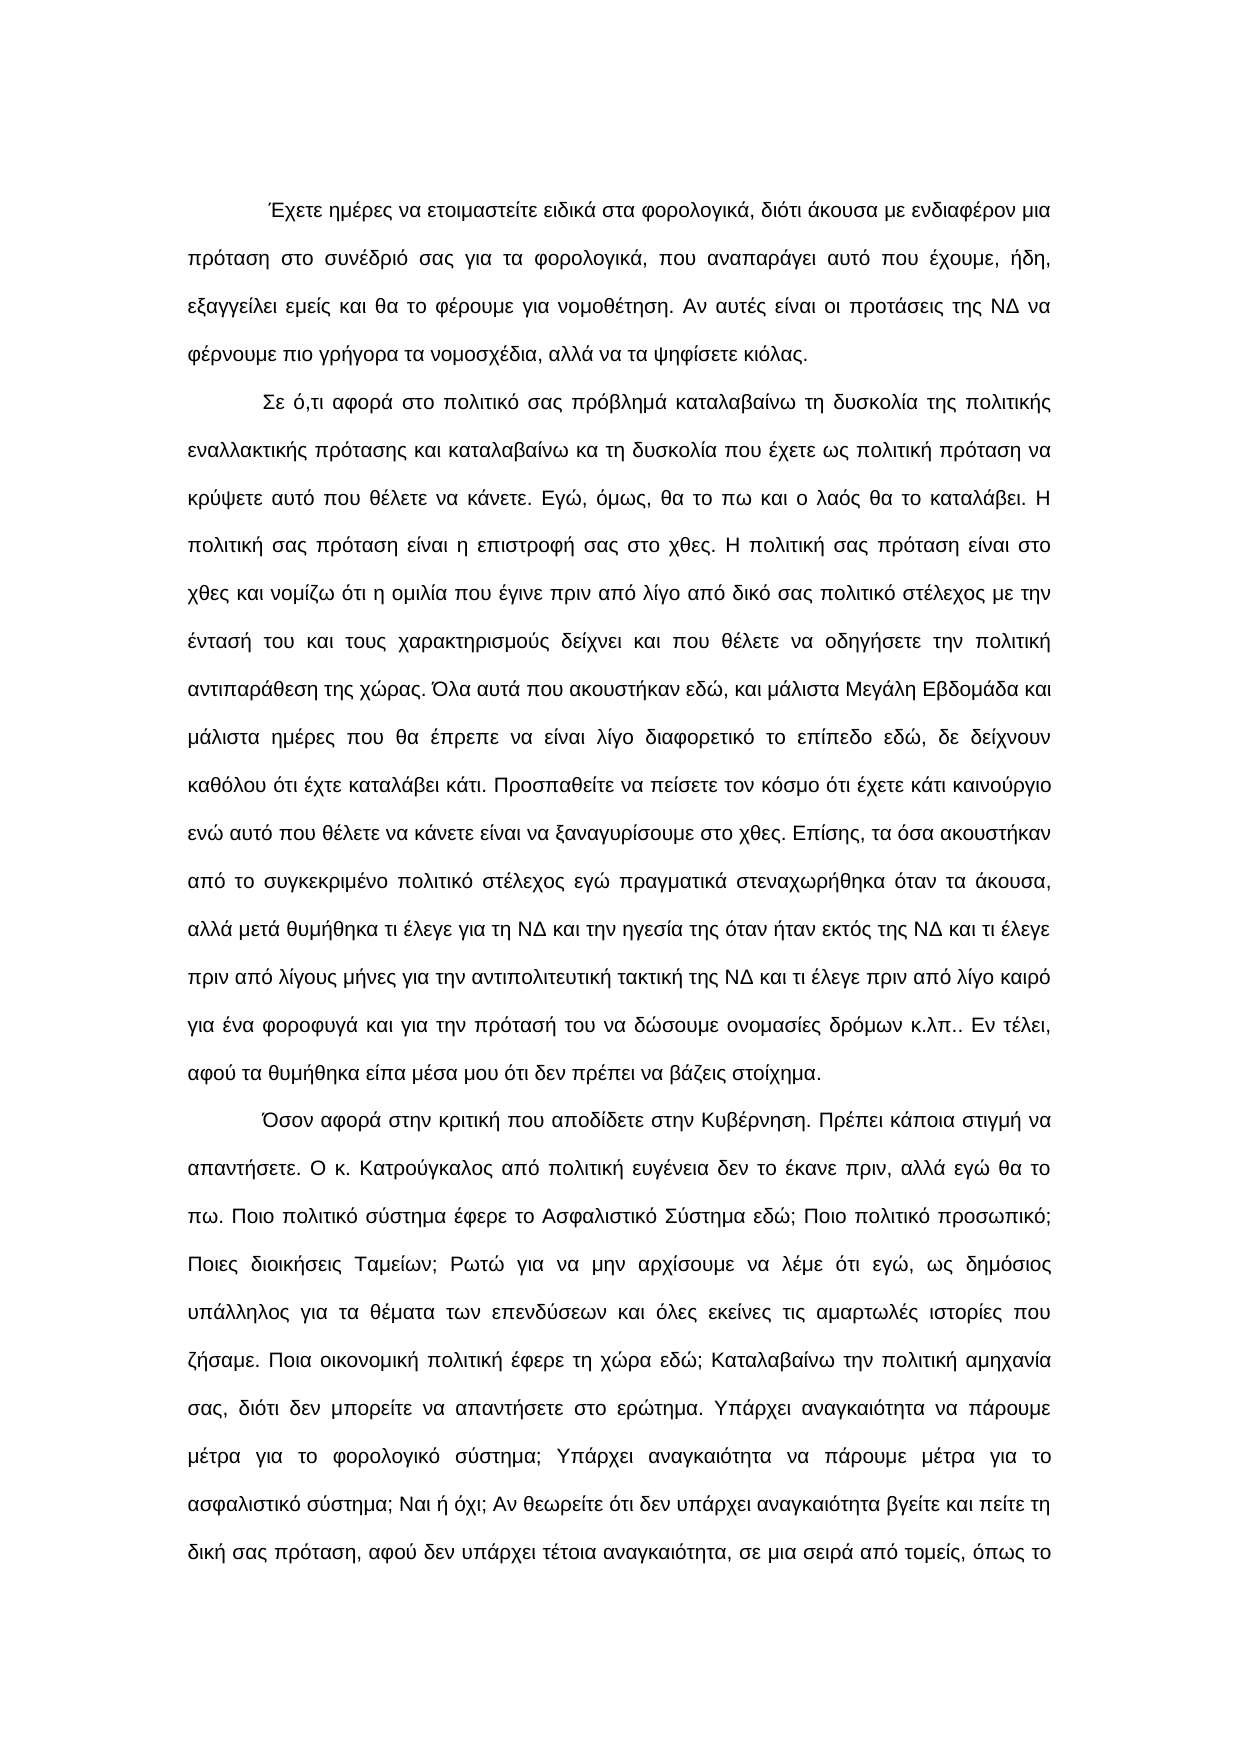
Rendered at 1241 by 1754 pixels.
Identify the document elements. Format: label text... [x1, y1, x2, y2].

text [187, 1108, 1053, 1563]
text Σε ό,τι αφορά στο πολιτικό σας πρόβλημά καταλαβαίνω τη δυσκολία της πολιτικής εναλλακτικής πρότασης και καταλαβαίνω κα τη δυσκολία που έχετε ως πολιτική πρόταση να κρύψετε αυτό που θέλετε να κάνετε. Εγώ, όμως, θα το πω και ο λαός θα το καταλάβει. Η πολιτική σας πρόταση είναι η επιστροφή σας στο χθες. Η πολιτική σας πρόταση είναι στο χθες και νομίζω ότι η ομιλία που έγινε πριν από λίγο από δικό σας πολιτικό στέλεχος με την έντασή του και τους χαρακτηρισμούς δείχνει και που θέλετε να οδηγήσετε την πολιτική αντιπαράθεση της χώρας. Όλα αυτά που ακουστήκαν εδώ, και μάλιστα Μεγάλη Εβδομάδα και μάλιστα ημέρες που θα έπρεπε να είναι λίγο διαφορετικό το επίπεδο εδώ, δε δείχνουν καθόλου ότι έχτε καταλάβει κάτι. Προσπαθείτε να πείσετε τον κόσμο ότι έχετε κάτι καινούργιο ενώ αυτό που θέλετε να κάνετε είναι να ξαναγυρίσουμε στο χθες. Επίσης, τα όσα ακουστήκαν από το συγκεκριμένο πολιτικό στέλεχος εγώ πραγματικά στεναχωρήθηκα όταν τα άκουσα, αλλά μετά θυμήθηκα τι έλεγε για τη ΝΔ και την ηγεσία της όταν ήταν εκτός της ΝΔ και τι έλεγε πριν από λίγους μήνες για την αντιπολιτευτική τακτική της ΝΔ και τι έλεγε πριν από λίγο καιρό για ένα φοροφυγά και για την πρότασή του να δώσουμε ονομασίες δρόμων κ.λπ.. Εν τέλει, αφού τα θυμήθηκα είπα μέσα μου ότι δεν πρέπει να βάζεις στοίχημα. [187, 389, 1053, 1084]
text Έχετε ημέρες να ετοιμαστείτε ειδικά στα φορολογικά, διότι άκουσα με ενδιαφέρον μια πρόταση στο συνέδριό σας για τα φορολογικά, που αναπαράγει αυτό που έχουμε, ήδη, εξαγγείλει εμείς και θα το φέρουμε για νομοθέτηση. Αν αυτές είναι οι προτάσεις της ΝΔ να φέρνουμε πιο γρήγορα τα νομοσχέδια, αλλά να τα ψηφίσετε κιόλας. [187, 198, 1053, 366]
